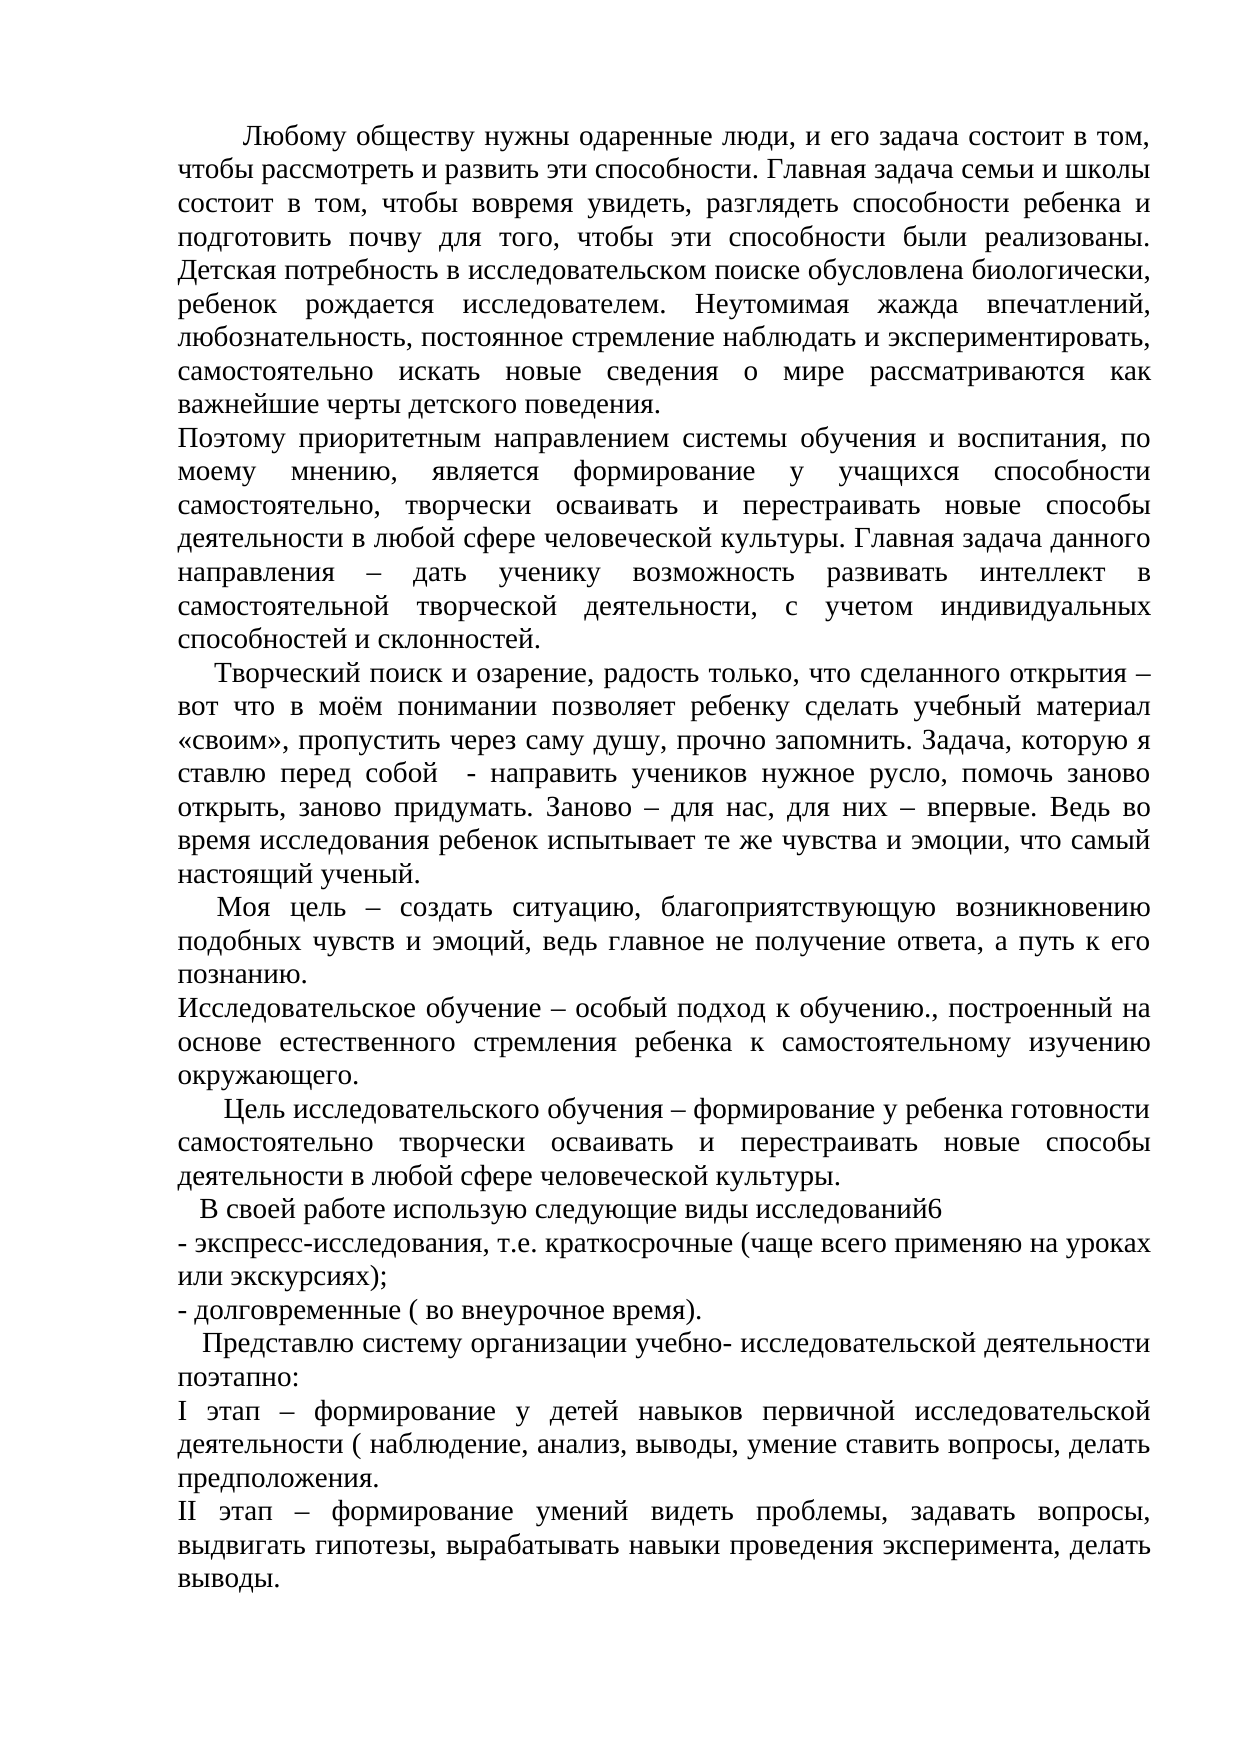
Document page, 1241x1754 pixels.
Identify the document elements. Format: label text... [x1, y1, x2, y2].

text Творческий поиск и озарение, радость только, что сделанного открытия – вот что в моём понимании позволяет ребенку сделать учебный материал «своим», пропустить через саму душу, прочно запомнить. Задача, которую я ставлю перед собой - направить учеников нужное русло, помочь заново открыть, заново придумать. Заново – для нас, для них – впервые. Ведь во время исследования ребенок испытывает те же чувства и эмоции, что самый настоящий ученый. [177, 655, 1152, 889]
text Любому обществу нужны одаренные люди, и его задача состоит в том, чтобы рассмотреть и развить эти способности. Главная задача семьи и школы состоит в том, чтобы вовремя увидеть, разглядеть способности ребенка и подготовить почву для того, чтобы эти способности были реализованы. Детская потребность в исследовательском поиске обусловлена биологически, ребенок рождается исследователем. Неутомимая жажда впечатлений, любознательность, постоянное стремление наблюдать и экспериментировать, самостоятельно искать новые сведения о мире рассматриваются как важнейшие черты детского поведения. [177, 118, 1152, 420]
text - долговременные ( во внеурочное время). [177, 1292, 1152, 1326]
text I этап – формирование у детей навыков первичной исследовательской деятельности ( наблюдение, анализ, выводы, умение ставить вопросы, делать предположения. [177, 1393, 1152, 1493]
text Поэтому приоритетным направлением системы обучения и воспитания, по моему мнению, является формирование у учащихся способности самостоятельно, творчески осваивать и перестраивать новые способы деятельности в любой сфере человеческой культуры. Главная задача данного направления – дать ученику возможность развивать интеллект в самостоятельной творческой деятельности, с учетом индивидуальных способностей и склонностей. [177, 420, 1152, 655]
text Цель исследовательского обучения – формирование у ребенка готовности самостоятельно творчески осваивать и перестраивать новые способы деятельности в любой сфере человеческой культуры. [177, 1091, 1152, 1191]
text В своей работе использую следующие виды исследований6 [177, 1191, 1152, 1225]
text II этап – формирование умений видеть проблемы, задавать вопросы, выдвигать гипотезы, вырабатывать навыки проведения эксперимента, делать выводы. [177, 1493, 1152, 1594]
text Представлю систему организации учебно- исследовательской деятельности поэтапно: [177, 1326, 1152, 1393]
text Моя цель – создать ситуацию, благоприятствующую возникновению подобных чувств и эмоций, ведь главное не получение ответа, а путь к его познанию. [177, 889, 1152, 990]
text Исследовательское обучение – особый подход к обучению., построенный на основе естественного стремления ребенка к самостоятельному изучению окружающего. [177, 990, 1152, 1091]
text - экспресс-исследования, т.е. краткосрочные (чаще всего применяю на уроках или экскурсиях); [177, 1225, 1152, 1292]
